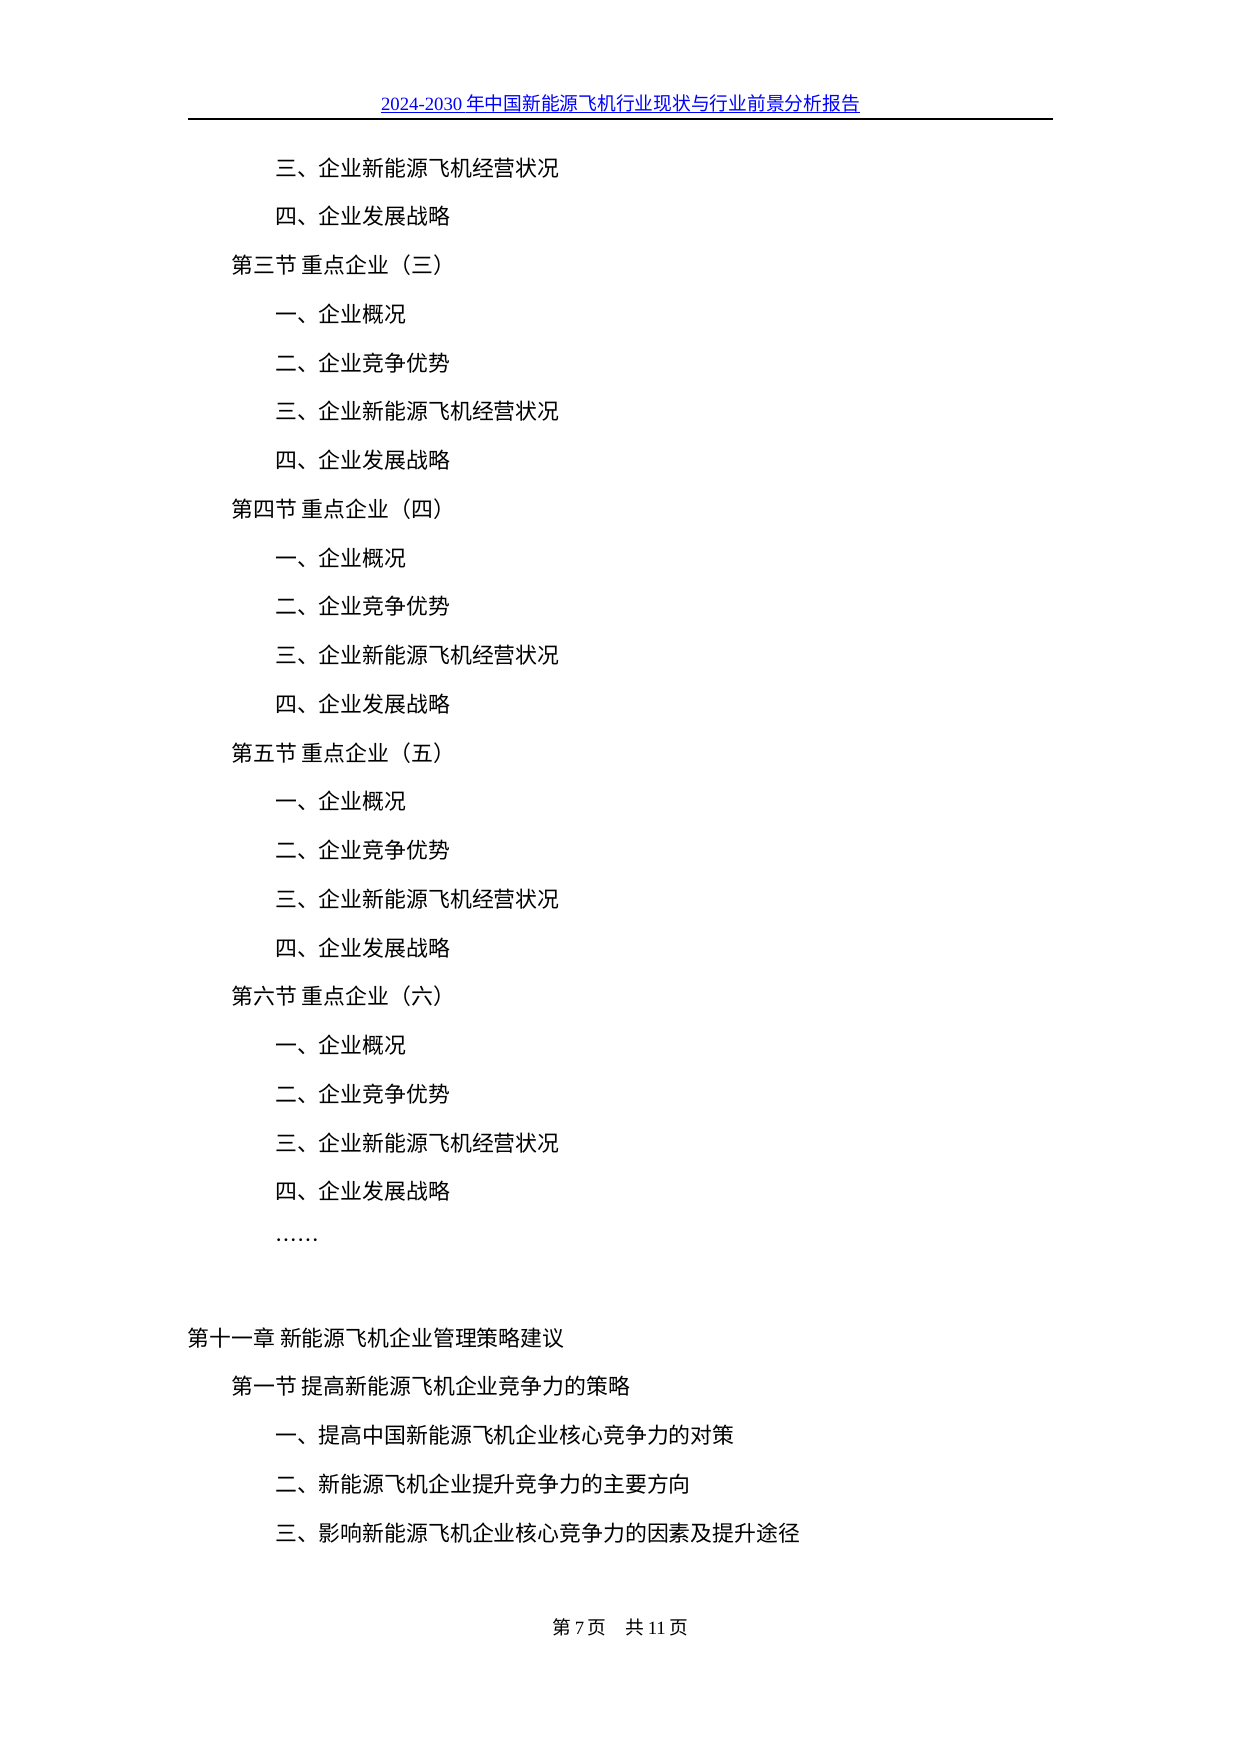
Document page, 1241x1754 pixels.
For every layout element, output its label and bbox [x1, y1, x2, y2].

text [187, 150, 1053, 1548]
